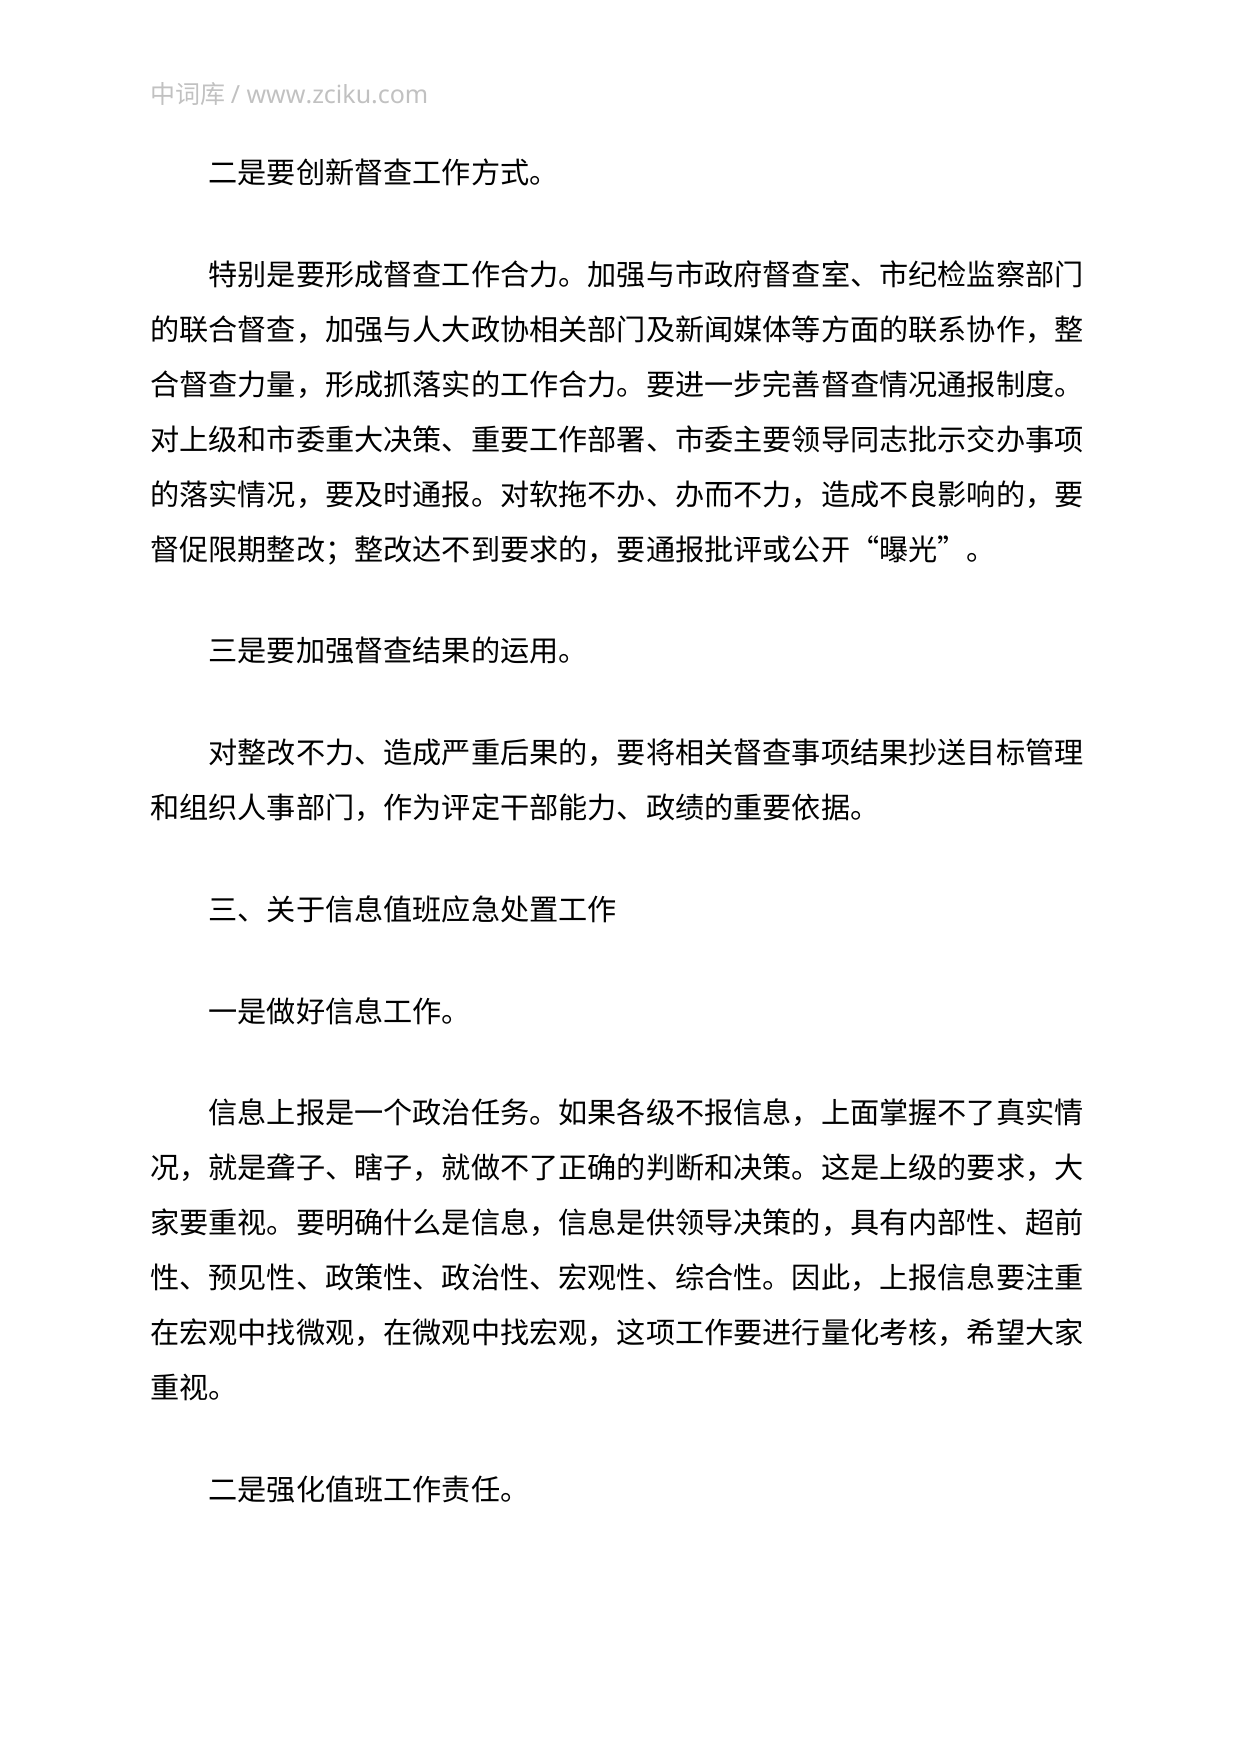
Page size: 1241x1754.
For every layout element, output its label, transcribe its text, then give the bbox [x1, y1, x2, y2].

text 二是强化值班工作责任。 [150, 1466, 1090, 1508]
text 对整改不力、造成严重后果的，要将相关督查事项结果抄送目标管理和组织人事部门，作为评定干部能力、政绩的重要依据。 [150, 730, 1090, 827]
text 三是要加强督查结果的运用。 [150, 628, 1090, 670]
text 二是要创新督查工作方式。 [150, 150, 1090, 192]
text 信息上报是一个政治任务。如果各级不报信息，上面掌握不了真实情况，就是聋子、瞎子，就做不了正确的判断和决策。这是上级的要求，大家要重视。要明确什么是信息，信息是供领导决策的，具有内部性、超前性、预见性、政策性、政治性、宏观性、综合性。因此，上报信息要注重在宏观中找微观，在微观中找宏观，这项工作要进行量化考核，希望大家重视。 [150, 1090, 1090, 1407]
text 一是做好信息工作。 [150, 988, 1090, 1031]
text 特别是要形成督查工作合力。加强与市政府督查室、市纪检监察部门的联合督查，加强与人大政协相关部门及新闻媒体等方面的联系协作，整合督查力量，形成抓落实的工作合力。要进一步完善督查情况通报制度。对上级和市委重大决策、重要工作部署、市委主要领导同志批示交办事项的落实情况，要及时通报。对软拖不办、办而不力，造成不良影响的，要督促限期整改；整改达不到要求的，要通报批评或公开“曝光”。 [150, 252, 1090, 568]
text 三、关于信息值班应急处置工作 [150, 886, 1090, 929]
